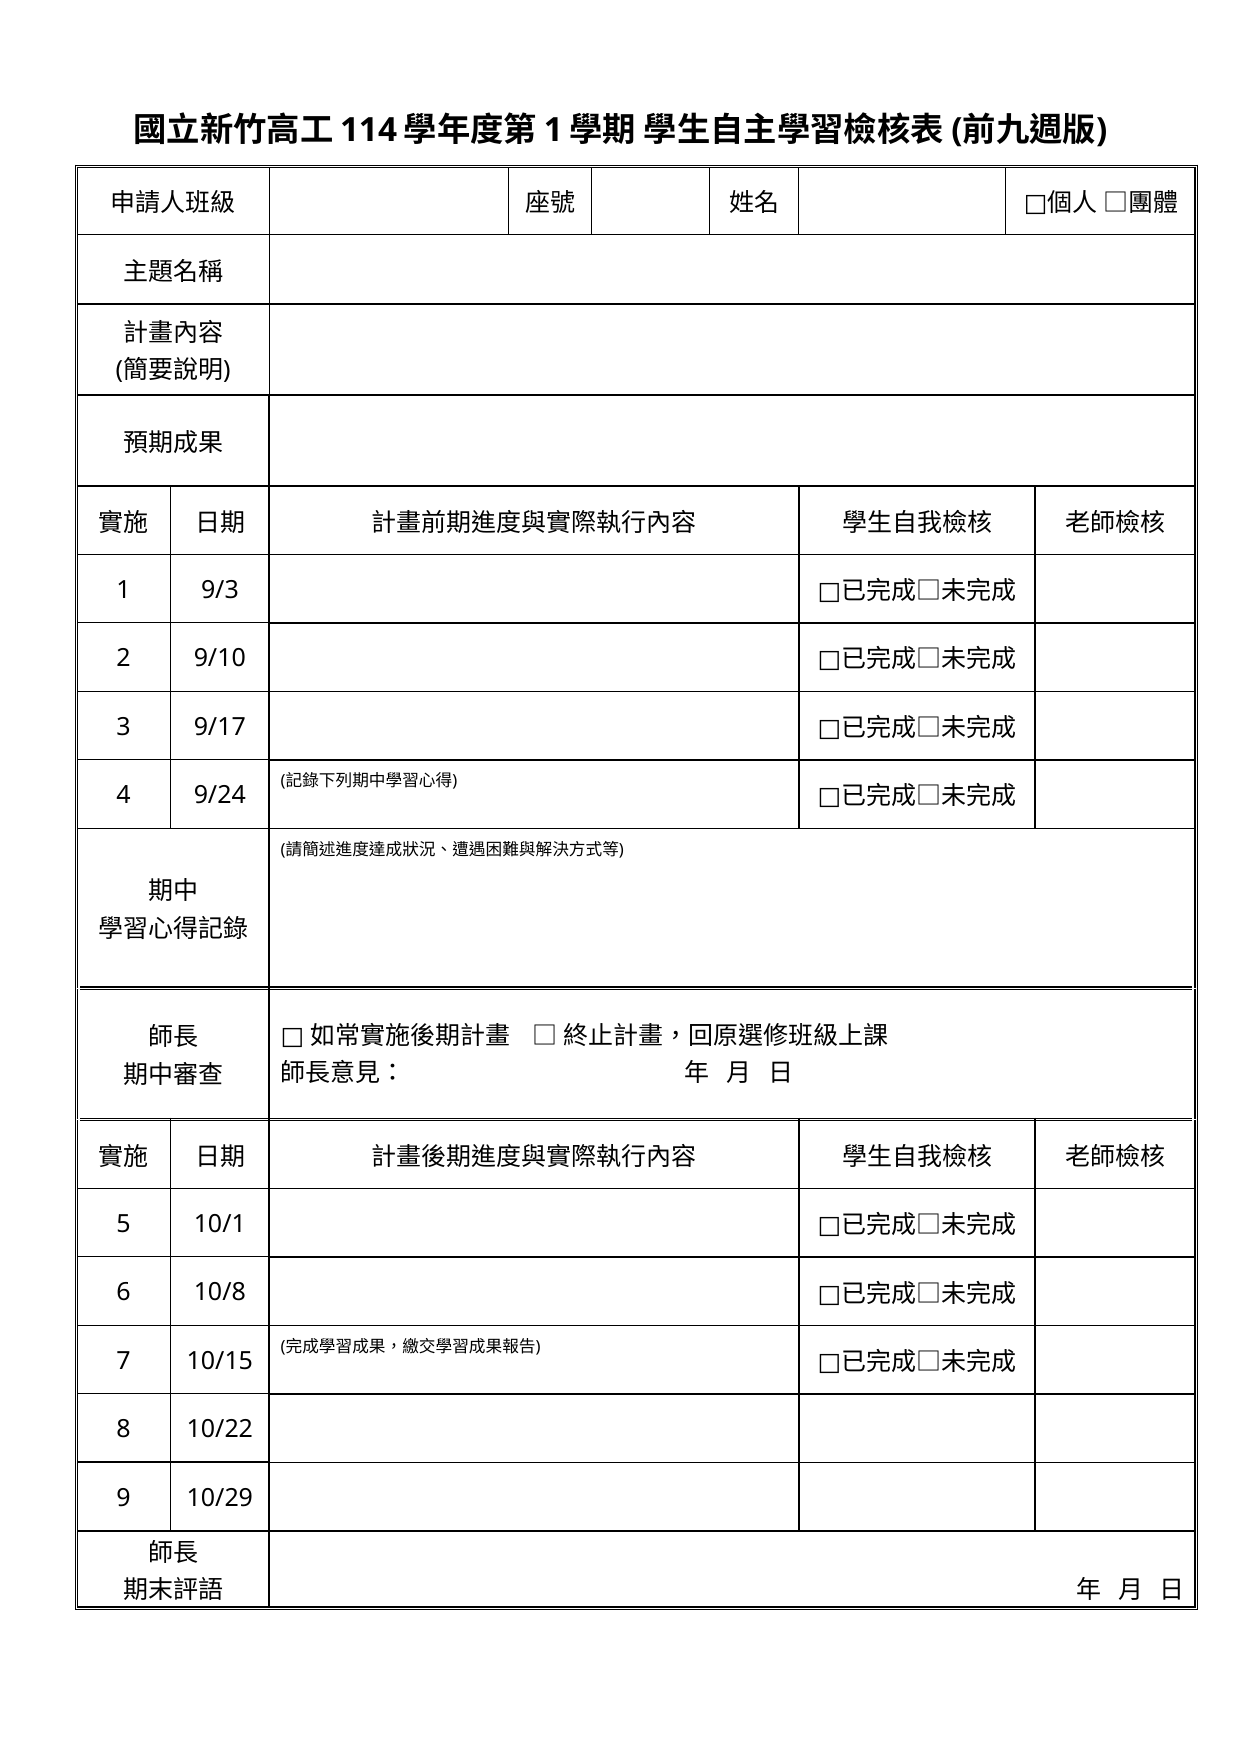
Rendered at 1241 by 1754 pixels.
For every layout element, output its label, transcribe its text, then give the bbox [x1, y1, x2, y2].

table_cell 10/1 [171, 1189, 268, 1256]
table_header [592, 168, 709, 234]
table_cell 主題名稱 [78, 235, 269, 303]
table_header 申請人班級 [78, 168, 269, 234]
table_cell (請簡述進度達成狀況、遭遇困難與解決方式等) [270, 829, 1194, 986]
table_cell [800, 1395, 1034, 1461]
table_cell 1 [78, 555, 170, 622]
table_cell [1036, 1258, 1194, 1324]
table_cell 10/22 [171, 1394, 268, 1461]
table_cell 日期 [171, 1121, 268, 1188]
table_cell 3 [78, 692, 170, 759]
table_cell 實施 [78, 1118, 170, 1188]
table_cell [270, 1463, 798, 1530]
table_cell 學生自我檢核 [800, 487, 1034, 554]
table_cell 2 [78, 623, 170, 691]
table_cell 9/10 [171, 623, 268, 691]
table_cell 期中 學習心得記錄 [78, 829, 268, 986]
table_cell 學生自我檢核 [800, 1121, 1034, 1188]
table_cell (完成學習成果，繳交學習成果報告) [270, 1326, 798, 1393]
table_cell 4 [78, 760, 170, 827]
table_cell 實施 [78, 487, 170, 554]
table_cell [1036, 555, 1194, 622]
table_cell □已完成□未完成 [800, 761, 1034, 827]
table_cell 9/24 [171, 760, 268, 827]
table_cell □已完成□未完成 [800, 1258, 1034, 1324]
table_header □個人 □團體 [1006, 168, 1194, 234]
table_cell □ 如常實施後期計畫 □ 終止計畫，回原選修班級上課 師長意見： 年 月 日 [270, 986, 1195, 1117]
table_cell [1036, 1326, 1194, 1393]
table_cell 計畫內容 (簡要說明) [78, 305, 269, 394]
table_cell [1036, 761, 1194, 827]
table_cell 日期 [171, 487, 268, 554]
table_cell [270, 624, 798, 691]
table_cell [270, 555, 798, 622]
table_cell 預期成果 [78, 396, 268, 485]
text 國立新竹高工114學年度第1學期 學生自主學習檢核表 (前九週版) [75, 89, 1165, 164]
table_cell 5 [78, 1189, 170, 1256]
table_cell 計畫前期進度與實際執行內容 [270, 487, 798, 554]
table_cell 9/17 [171, 692, 268, 759]
table_header 姓名 [710, 168, 798, 234]
table_cell [270, 1258, 798, 1324]
table_cell 計畫後期進度與實際執行內容 [270, 1121, 798, 1188]
table_header [799, 168, 1005, 234]
table_cell 師長 期中審查 [78, 986, 268, 1117]
table_cell [1036, 624, 1194, 691]
table_cell [1036, 1463, 1194, 1530]
table_cell [1036, 1395, 1194, 1461]
table_cell 老師檢核 [1036, 1118, 1195, 1188]
table_cell [1036, 1189, 1194, 1256]
table_header 座號 [509, 168, 591, 234]
table_cell □已完成□未完成 [800, 1326, 1034, 1393]
table_cell (記錄下列期中學習心得) [270, 761, 798, 827]
table_cell □已完成□未完成 [800, 692, 1034, 759]
table_cell 8 [78, 1394, 170, 1461]
table_cell [270, 692, 798, 759]
table_cell 10/29 [171, 1463, 268, 1530]
table_cell 老師檢核 [1036, 487, 1194, 554]
table_cell [1036, 692, 1194, 759]
table_cell [270, 1189, 798, 1256]
table_cell 10/15 [171, 1326, 268, 1393]
table_cell 年 月 日 [270, 1532, 1194, 1606]
table_cell 7 [78, 1326, 170, 1393]
table_cell [270, 1395, 798, 1461]
table_cell 9/3 [171, 555, 268, 622]
table_cell 6 [78, 1257, 170, 1324]
table_cell 9 [78, 1463, 170, 1530]
table_cell [270, 235, 1194, 303]
table_cell □已完成□未完成 [800, 555, 1034, 622]
table_cell [270, 305, 1194, 394]
table_cell 師長 期末評語 [78, 1532, 268, 1606]
table_cell [270, 396, 1194, 485]
table_cell [800, 1463, 1034, 1530]
table_cell □已完成□未完成 [800, 624, 1034, 691]
table_header [270, 168, 508, 234]
table_cell □已完成□未完成 [800, 1189, 1034, 1256]
table_cell 10/8 [171, 1257, 268, 1324]
